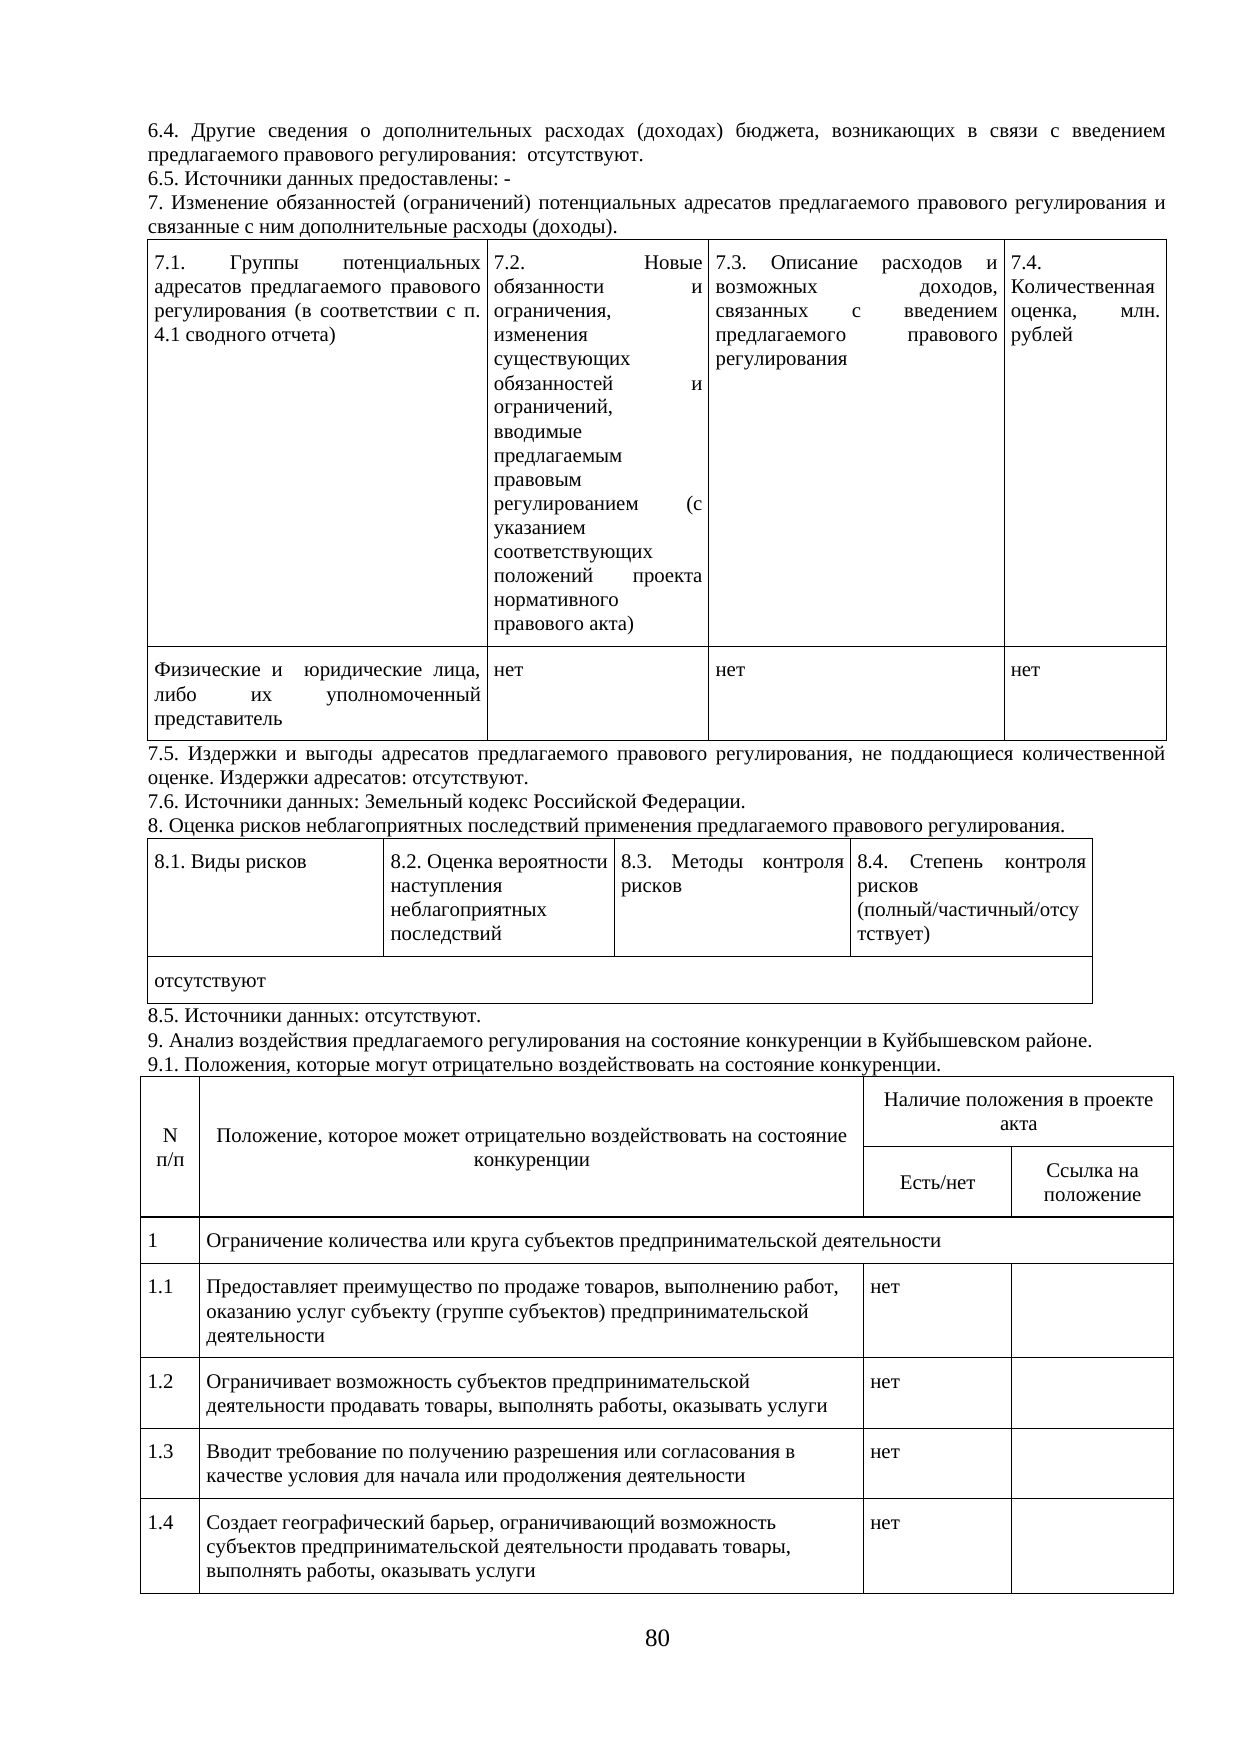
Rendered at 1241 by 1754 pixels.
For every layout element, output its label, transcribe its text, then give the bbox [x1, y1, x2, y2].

text 6.4. Другие сведения о дополнительных расходах (доходах) бюджета, возникающих в связи с введением предлагаемого правового регулирования: отсутствуют. [148, 118, 1167, 166]
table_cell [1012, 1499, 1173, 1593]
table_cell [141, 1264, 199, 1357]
text 9.1. Положения, которые могут отрицательно воздействовать на состояние конкуренции. [148, 1052, 1167, 1076]
text 7.5. Издержки и выгоды адресатов предлагаемого правового регулирования, не поддающиеся количественной оценке. Издержки адресатов: отсутствуют. [148, 741, 1167, 789]
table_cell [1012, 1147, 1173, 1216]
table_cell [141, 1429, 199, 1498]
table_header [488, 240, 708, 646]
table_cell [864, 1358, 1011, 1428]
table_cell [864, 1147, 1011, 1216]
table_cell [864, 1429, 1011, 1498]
text 8.5. Источники данных: отсутствуют. [148, 1003, 1167, 1027]
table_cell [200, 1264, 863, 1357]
text 7.6. Источники данных: Земельный кодекс Российской Федерации. [148, 789, 1167, 813]
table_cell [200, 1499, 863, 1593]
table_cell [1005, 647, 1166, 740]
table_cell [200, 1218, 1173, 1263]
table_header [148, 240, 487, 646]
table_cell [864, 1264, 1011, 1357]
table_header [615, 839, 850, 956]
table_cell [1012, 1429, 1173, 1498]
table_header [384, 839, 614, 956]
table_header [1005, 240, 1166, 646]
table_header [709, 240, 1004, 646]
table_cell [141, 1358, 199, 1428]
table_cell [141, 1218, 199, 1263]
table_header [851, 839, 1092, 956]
text 9. Анализ воздействия предлагаемого регулирования на состояние конкуренции в Куйбышевском районе. [148, 1027, 1167, 1052]
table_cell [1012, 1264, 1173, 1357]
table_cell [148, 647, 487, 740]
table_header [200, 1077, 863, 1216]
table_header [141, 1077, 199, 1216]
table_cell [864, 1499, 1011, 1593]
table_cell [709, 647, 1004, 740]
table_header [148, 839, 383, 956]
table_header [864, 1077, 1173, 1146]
text 7. Изменение обязанностей (ограничений) потенциальных адресатов предлагаемого правового регулирования и связанные с ним дополнительные расходы (доходы). [148, 190, 1167, 238]
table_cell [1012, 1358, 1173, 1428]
text 8. Оценка рисков неблагоприятных последствий применения предлагаемого правового регулирования. [148, 813, 1167, 837]
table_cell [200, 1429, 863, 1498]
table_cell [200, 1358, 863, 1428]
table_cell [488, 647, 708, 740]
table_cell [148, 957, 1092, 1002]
text 6.5. Источники данных предоставлены: - [148, 166, 1167, 190]
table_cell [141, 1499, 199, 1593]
